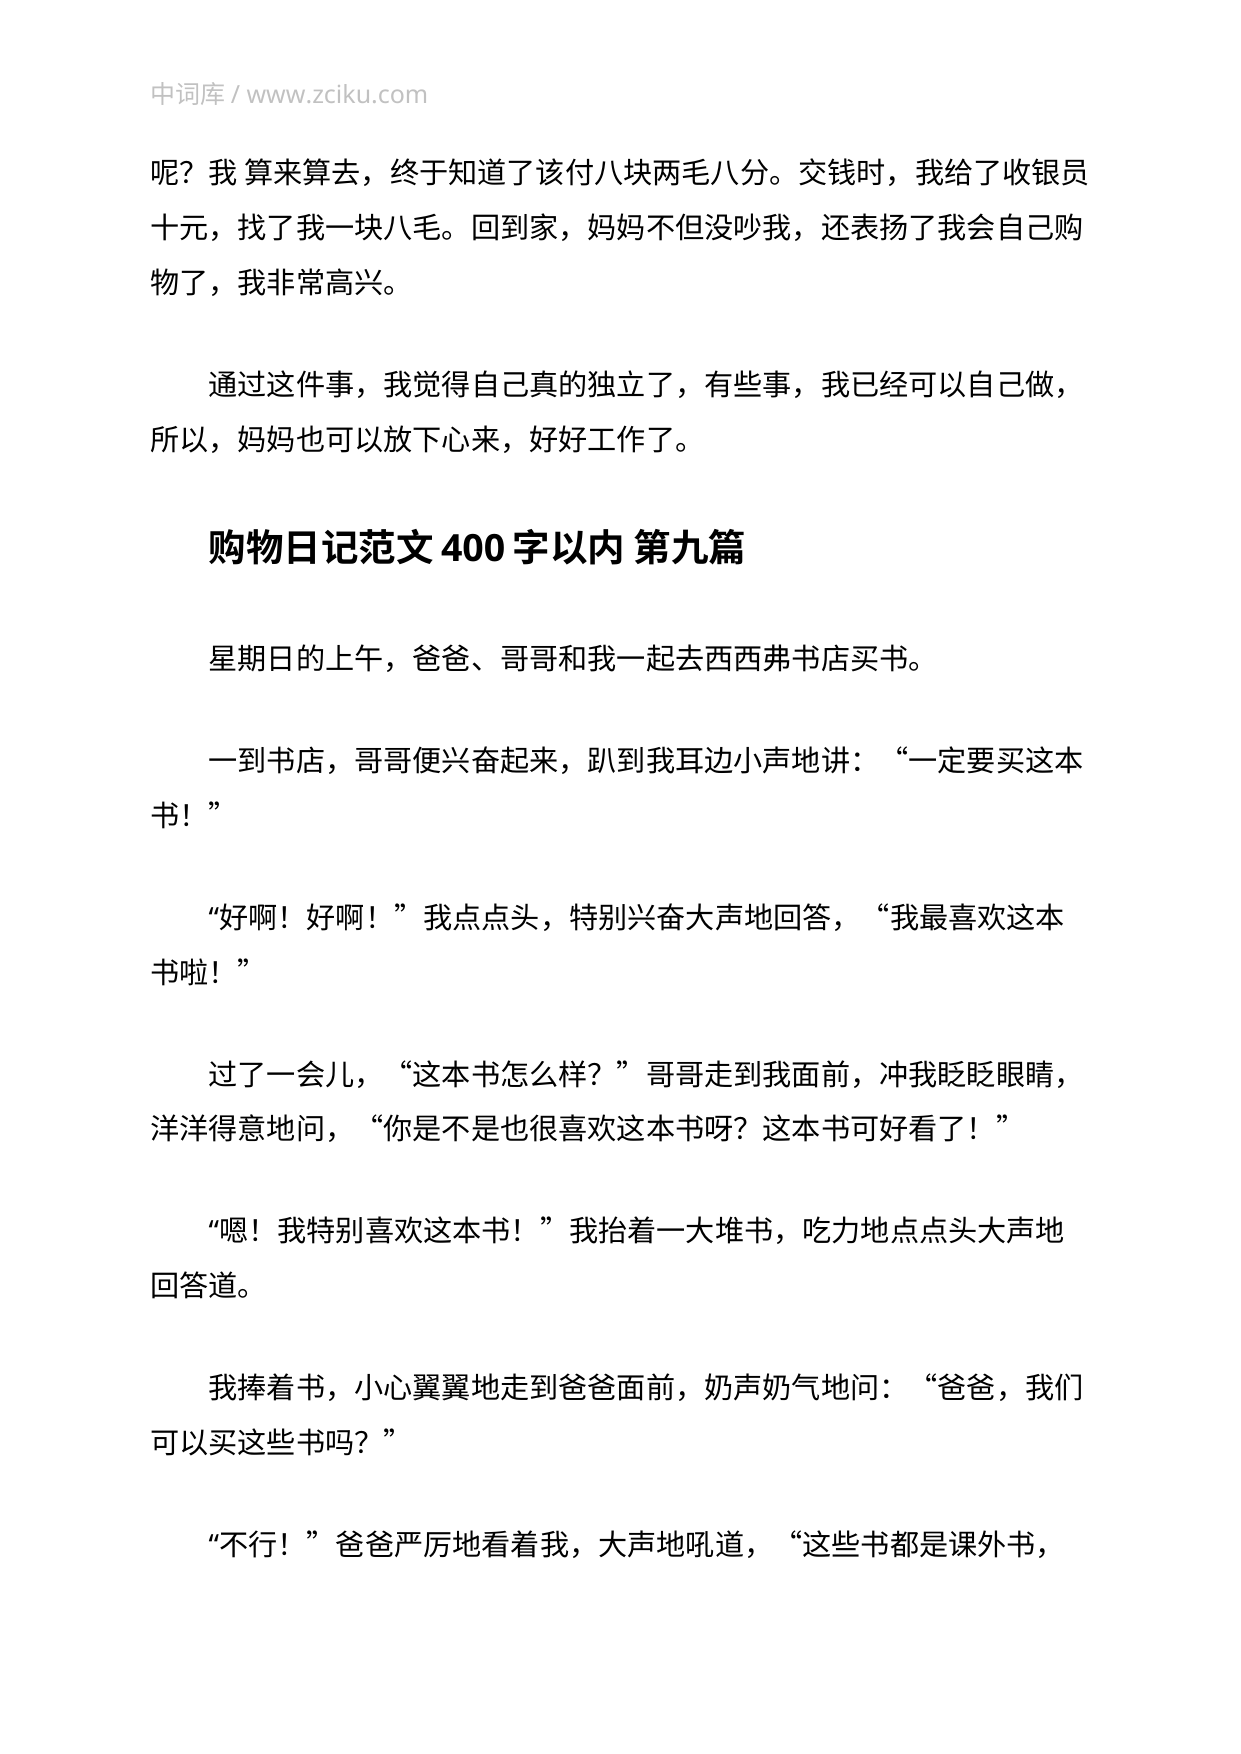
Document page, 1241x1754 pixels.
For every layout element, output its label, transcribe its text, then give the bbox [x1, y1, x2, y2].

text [150, 150, 1090, 302]
text 购物日记范文400字以内 第九篇 [150, 518, 1090, 573]
text 过了一会儿，“这本书怎么样？”哥哥走到我面前，冲我眨眨眼睛，洋洋得意地问，“你是不是也很喜欢这本书呀？这本书可好看了！” [150, 1051, 1090, 1148]
text “嗯！我特别喜欢这本书！”我抬着一大堆书，吃力地点点头大声地回答道。 [150, 1208, 1090, 1305]
text 通过这件事，我觉得自己真的独立了，有些事，我已经可以自己做，所以，妈妈也可以放下心来，好好工作了。 [150, 362, 1090, 459]
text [150, 1521, 1090, 1563]
text “好啊！好啊！”我点点头，特别兴奋大声地回答，“我最喜欢这本书啦！” [150, 894, 1090, 992]
text 我捧着书，小心翼翼地走到爸爸面前，奶声奶气地问：“爸爸，我们可以买这些书吗？” [150, 1364, 1090, 1462]
text 一到书店，哥哥便兴奋起来，趴到我耳边小声地讲：“一定要买这本书！” [150, 738, 1090, 835]
text 星期日的上午，爸爸、哥哥和我一起去西西弗书店买书。 [150, 636, 1090, 678]
